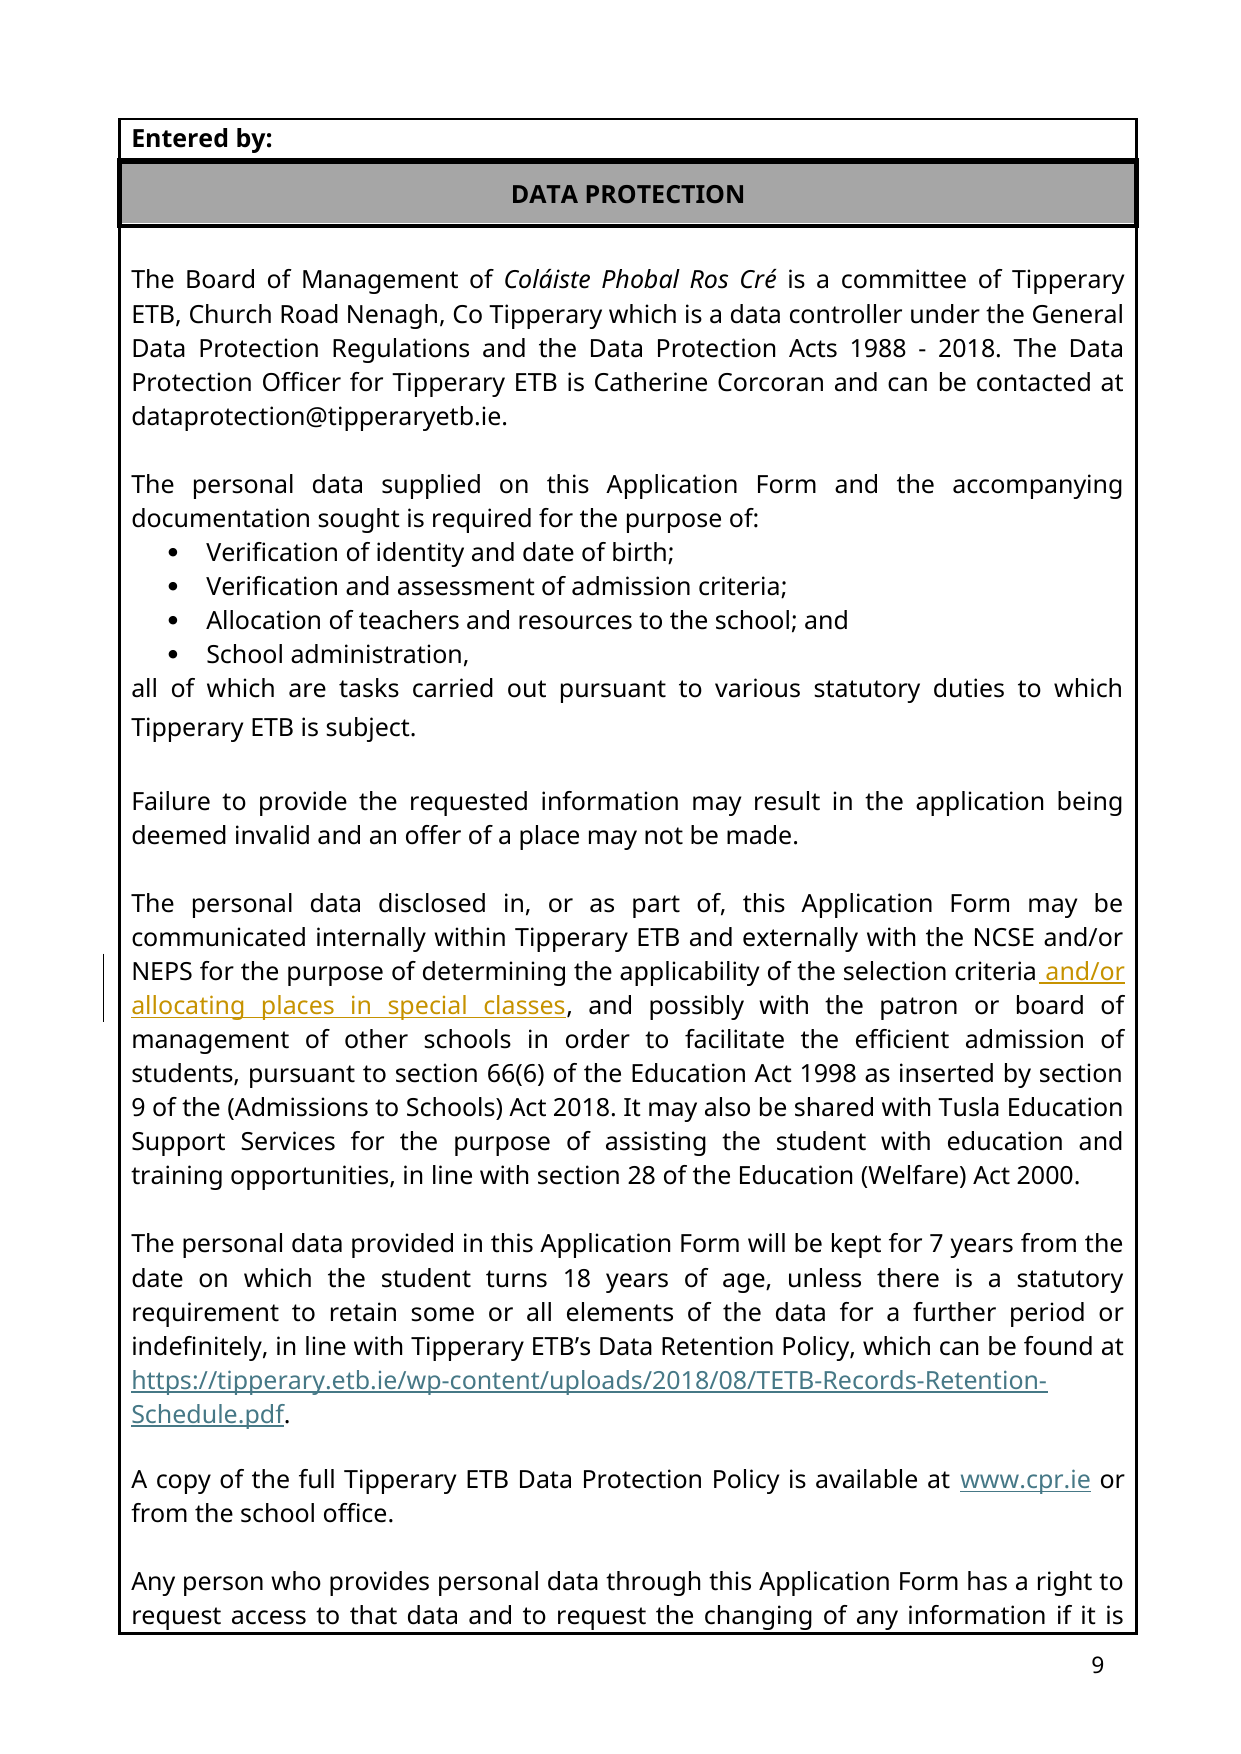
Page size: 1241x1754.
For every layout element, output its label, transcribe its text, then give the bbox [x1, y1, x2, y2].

table_cell Entered by: [121, 120, 1135, 158]
table_header DATA PROTECTION [122, 164, 1134, 223]
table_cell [121, 228, 1135, 1632]
